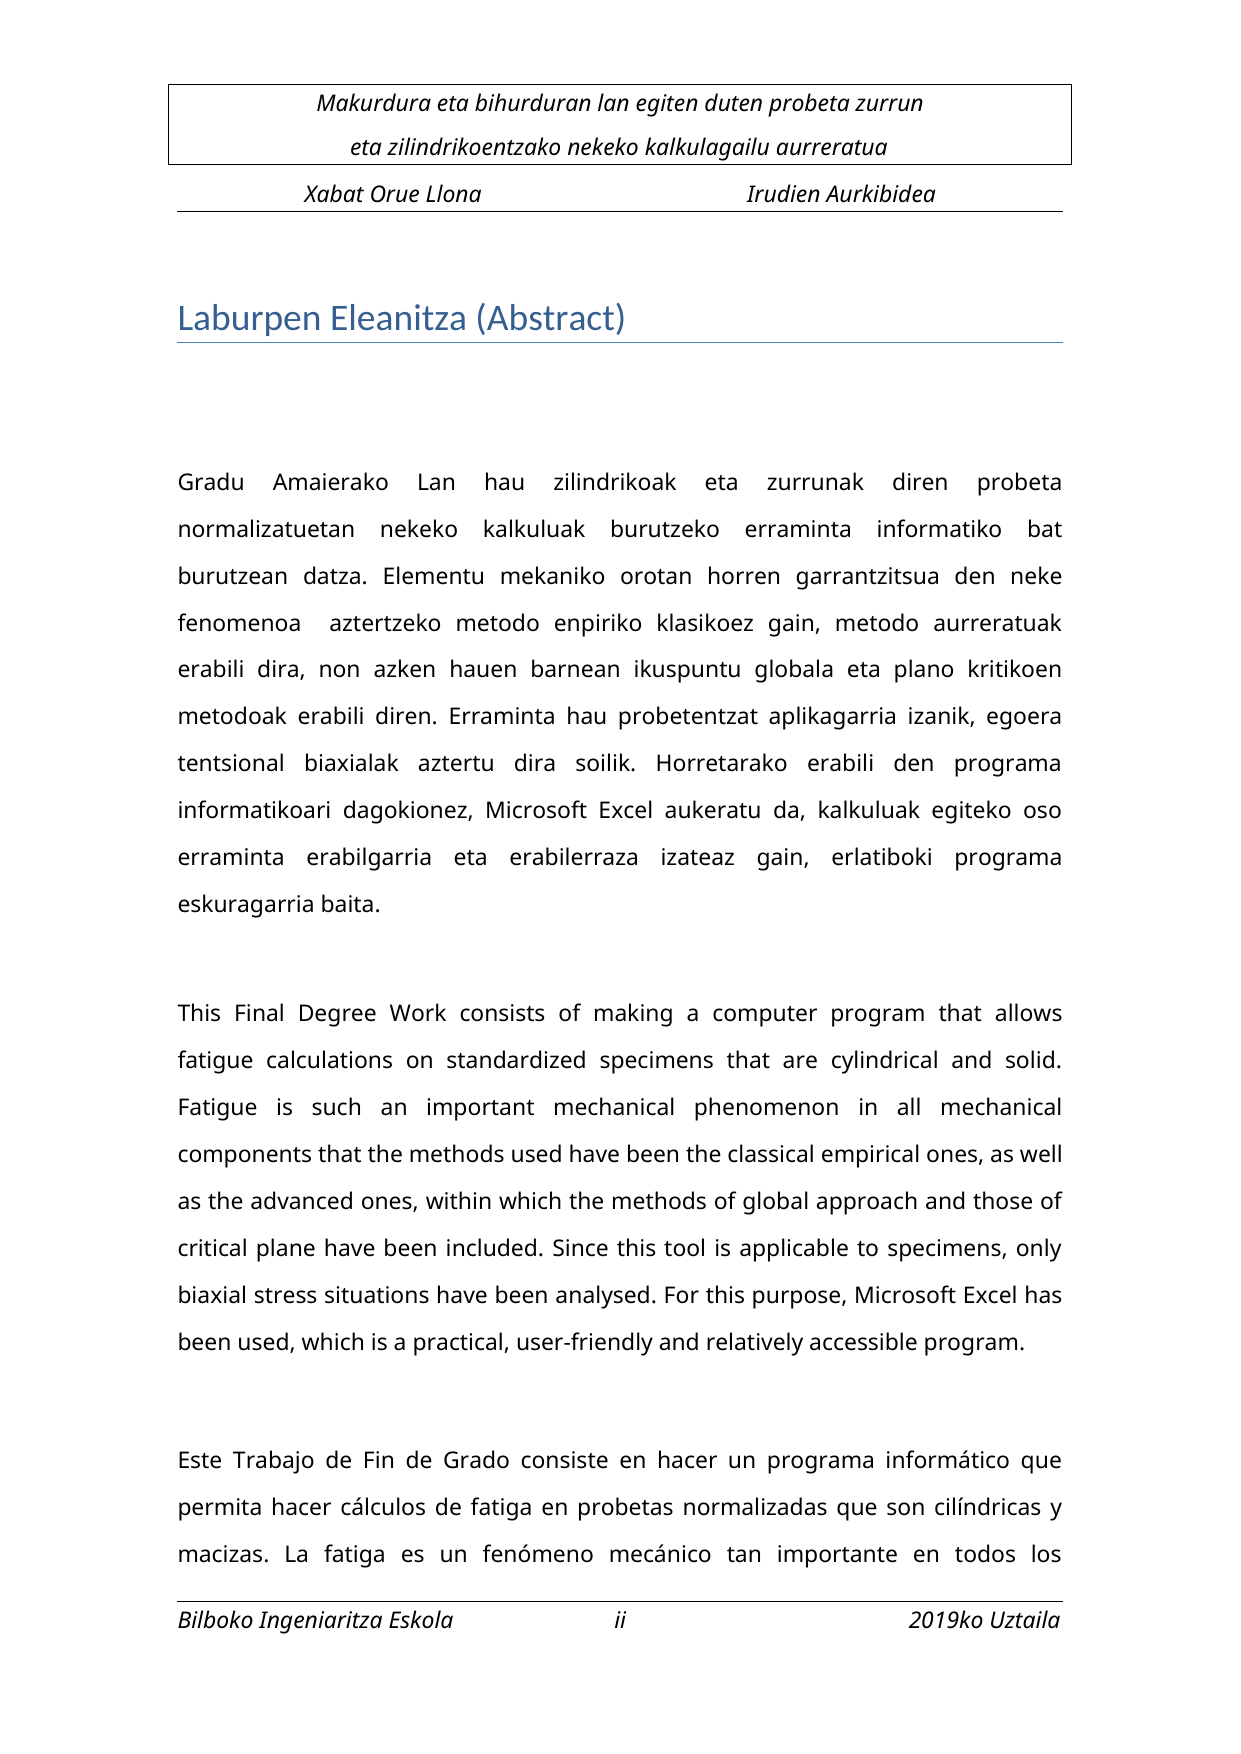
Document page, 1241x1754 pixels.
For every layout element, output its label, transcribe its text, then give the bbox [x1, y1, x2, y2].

text Gradu Amaierako Lan hau zilindrikoak eta zurrunak diren probeta normalizatuetan nekeko kalkuluak burutzeko erraminta informatiko bat burutzean datza. Elementu mekaniko orotan horren garrantzitsua den neke fenomenoa aztertzeko metodo enpiriko klasikoez gain, metodo aurreratuak erabili dira, non azken hauen barnean ikuspuntu globala eta plano kritikoen metodoak erabili diren. Erraminta hau probetentzat aplikagarria izanik, egoera tentsional biaxialak aztertu dira soilik. Horretarako erabili den programa informatikoari dagokionez, Microsoft Excel aukeratu da, kalkuluak egiteko oso erraminta erabilgarria eta erabilerraza izateaz gain, erlatiboki programa eskuragarria baita. [177, 466, 1063, 919]
text This Final Degree Work consists of making a computer program that allows fatigue calculations on standardized specimens that are cylindrical and solid. Fatigue is such an important mechanical phenomenon in all mechanical components that the methods used have been the classical empirical ones, as well as the advanced ones, within which the methods of global approach and those of critical plane have been included. Since this tool is applicable to specimens, only biaxial stress situations have been analysed. For this purpose, Microsoft Excel has been used, which is a practical, user-friendly and relatively accessible program. [177, 997, 1063, 1357]
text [177, 1444, 1063, 1569]
subtitle Laburpen Eleanitza (Abstract) [177, 294, 1063, 342]
